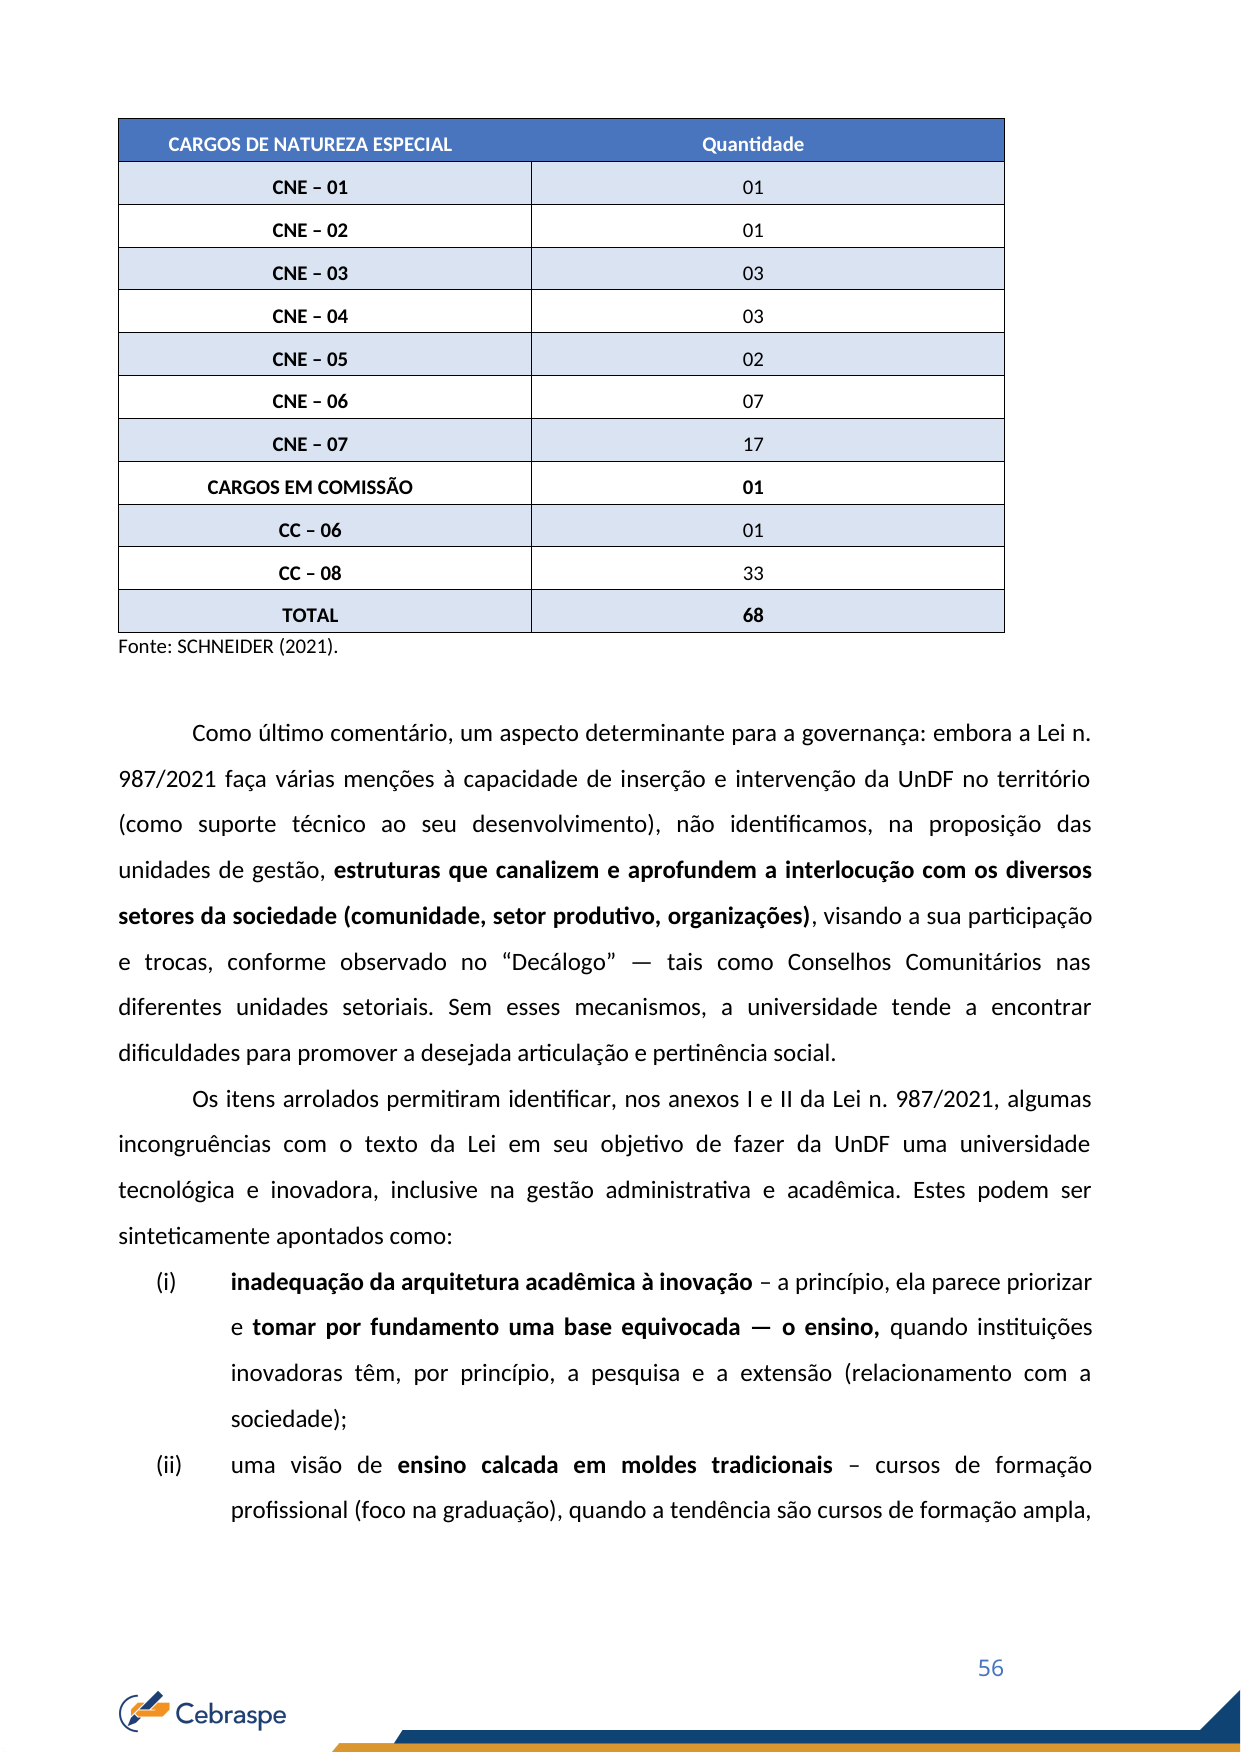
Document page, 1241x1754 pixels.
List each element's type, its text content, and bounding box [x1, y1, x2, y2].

table_cell CNE – 06 [119, 376, 531, 418]
text Fonte: SCHNEIDER (2021). [118, 633, 1093, 658]
list inadequação da arquitetura acadêmica à inovação – a princípio, ela parece priorizar e tomar por fundamento uma base equivocada — o ensino, quando instituições inovadoras têm, por princípio, a pesquisa e a extensão (relacionamento com a sociedade); [156, 1266, 1093, 1433]
table_header Quantidade [532, 119, 1004, 161]
table_cell CNE – 02 [119, 205, 531, 247]
table_cell 02 [532, 333, 1004, 375]
table_cell 01 [532, 505, 1004, 546]
table_header CARGOS DE NATUREZA ESPECIAL [119, 119, 532, 161]
table_cell 01 [532, 462, 1004, 503]
table_cell 03 [532, 290, 1004, 332]
table_cell 68 [532, 590, 1004, 632]
table_cell CNE – 04 [119, 290, 531, 332]
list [156, 1449, 1093, 1525]
table_cell 01 [532, 205, 1004, 247]
table_cell 01 [532, 162, 1004, 204]
table_cell TOTAL [119, 590, 531, 632]
table_cell 17 [532, 419, 1004, 461]
table_cell 33 [532, 547, 1004, 589]
table_cell CARGOS EM COMISSÃO [119, 462, 531, 503]
table_cell CNE – 03 [119, 248, 531, 289]
text Os itens arrolados permitiram identificar, nos anexos I e II da Lei n. 987/2021, algumas incongruências com o texto da Lei em seu objetivo de fazer da UnDF uma universidade tecnológica e inovadora, inclusive na gestão administrativa e acadêmica. Estes podem ser sinteticamente apontados como: [118, 1083, 1093, 1251]
table_cell 07 [532, 376, 1004, 418]
table_cell CNE – 07 [119, 419, 531, 461]
table_cell CC – 08 [119, 547, 531, 589]
table_cell 03 [532, 248, 1004, 289]
text Como último comentário, um aspecto determinante para a governança: embora a Lei n. 987/2021 faça várias menções à capacidade de inserção e intervenção da UnDF no território (como suporte técnico ao seu desenvolvimento), não identificamos, na proposição das unidades de gestão, estruturas que canalizem e aprofundem a interlocução com os diversos setores da sociedade (comunidade, setor produtivo, organizações), visando a sua participação e trocas, conforme observado no “Decálogo” — tais como Conselhos Comunitários nas diferentes unidades setoriais. Sem esses mecanismos, a universidade tende a encontrar dificuldades para promover a desejada articulação e pertinência social. [118, 717, 1093, 1068]
table_cell CNE – 05 [119, 333, 531, 375]
table_cell CC – 06 [119, 505, 531, 546]
picture [0, 1659, 1241, 1752]
table_cell CNE – 01 [119, 162, 531, 204]
